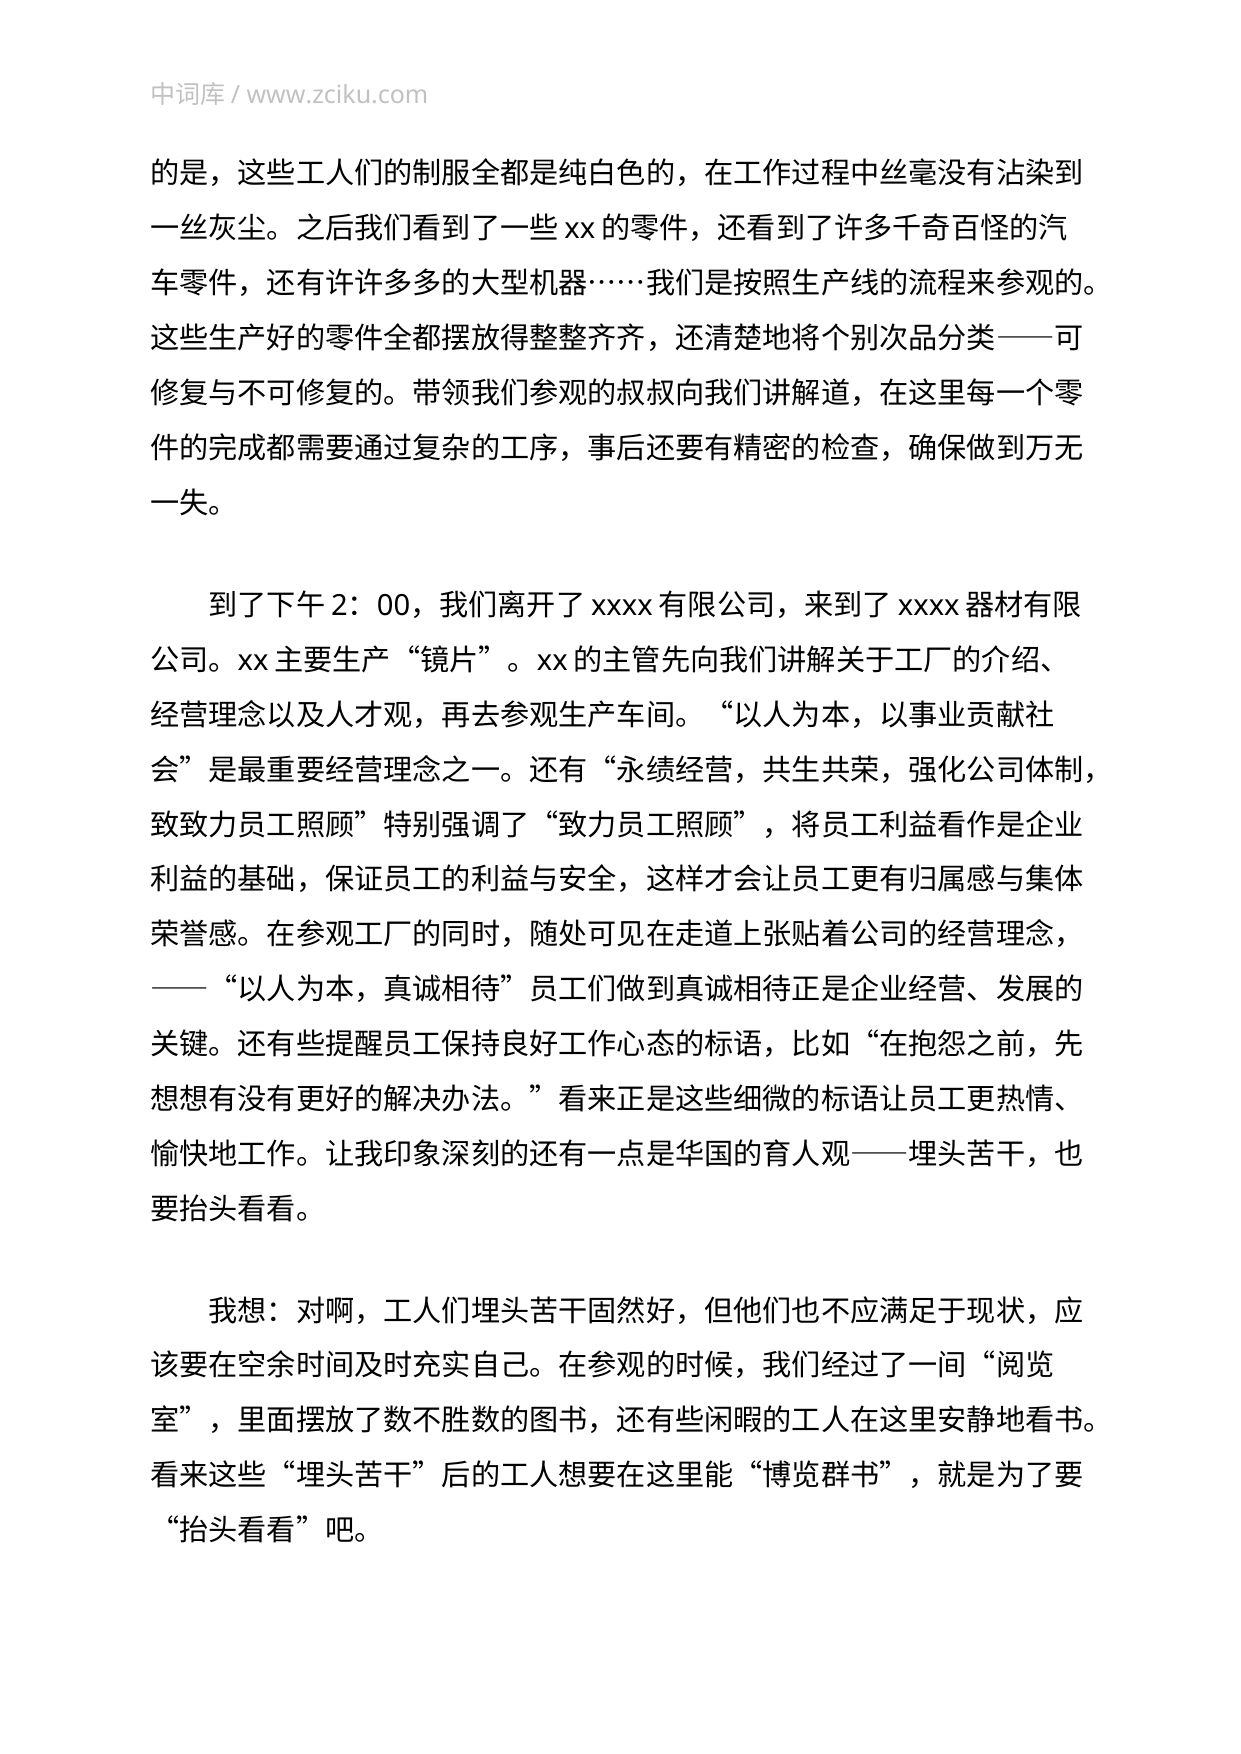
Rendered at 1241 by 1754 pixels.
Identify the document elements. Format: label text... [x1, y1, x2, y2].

text 到了下午2：00，我们离开了xxxx有限公司，来到了xxxx器材有限公司。xx主要生产“镜片”。xx的主管先向我们讲解关于工厂的介绍、经营理念以及人才观，再去参观生产车间。“以人为本，以事业贡献社会”是最重要经营理念之一。还有“永绩经营，共生共荣，强化公司体制，致致力员工照顾”特别强调了“致力员工照顾”，将员工利益看作是企业利益的基础，保证员工的利益与安全，这样才会让员工更有归属感与集体荣誉感。在参观工厂的同时，随处可见在走道上张贴着公司的经营理念，——“以人为本，真诚相待”员工们做到真诚相待正是企业经营、发展的关键。还有些提醒员工保持良好工作心态的标语，比如“在抱怨之前，先想想有没有更好的解决办法。”看来正是这些细微的标语让员工更热情、愉快地工作。让我印象深刻的还有一点是华国的育人观——埋头苦干，也要抬头看看。 [150, 581, 1090, 1228]
text 我想：对啊，工人们埋头苦干固然好，但他们也不应满足于现状，应该要在空余时间及时充实自己。在参观的时候，我们经过了一间“阅览室”，里面摆放了数不胜数的图书，还有些闲暇的工人在这里安静地看书。看来这些“埋头苦干”后的工人想要在这里能“博览群书”，就是为了要“抬头看看”吧。 [150, 1287, 1090, 1549]
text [150, 150, 1090, 522]
